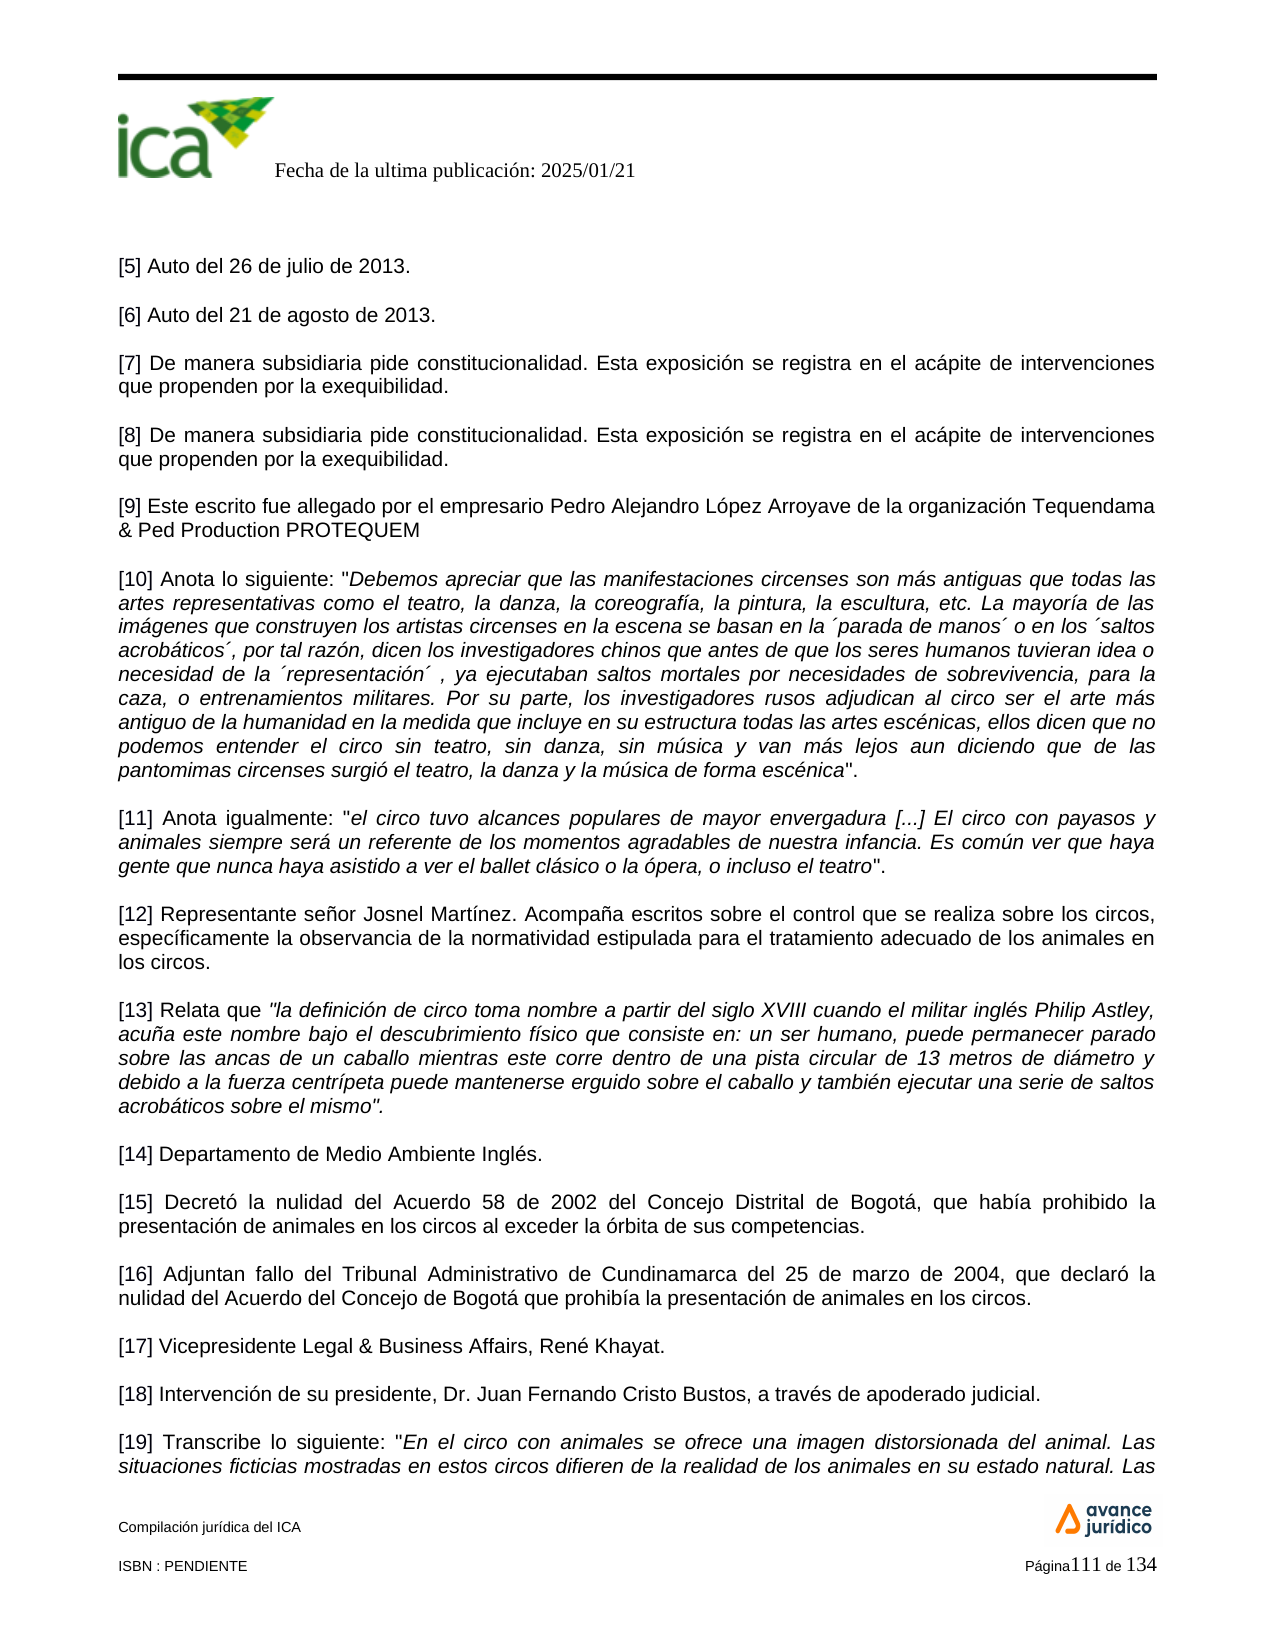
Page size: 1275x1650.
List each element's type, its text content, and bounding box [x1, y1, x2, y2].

text [6] Auto del 21 de agosto de 2013. [118, 302, 1157, 326]
text [14] Departamento de Medio Ambiente Inglés. [118, 1142, 1157, 1166]
text [12] Representante señor Josnel Martínez. Acompaña escritos sobre el control que se realiza sobre los circos, específicamente la observancia de la normatividad estipulada para el tratamiento adecuado de los animales en los circos. [118, 902, 1157, 974]
text [5] Auto del 26 de julio de 2013. [118, 254, 1157, 278]
text [11] Anota igualmente: "el circo tuvo alcances populares de mayor envergadura [...] El circo con payasos y animales siempre será un referente de los momentos agradables de nuestra infancia. Es común ver que haya gente que nunca haya asistido a ver el ballet clásico o la ópera, o incluso el teatro". [118, 806, 1157, 878]
text [18] Intervención de su presidente, Dr. Juan Fernando Cristo Bustos, a través de apoderado judicial. [118, 1382, 1157, 1406]
text [10] Anota lo siguiente: "Debemos apreciar que las manifestaciones circenses son más antiguas que todas las artes representativas como el teatro, la danza, la coreografía, la pintura, la escultura, etc. La mayoría de las imágenes que construyen los artistas circenses en la escena se basan en la ´parada de manos´ o en los ´saltos acrobáticos´, por tal razón, dicen los investigadores chinos que antes de que los seres humanos tuvieran idea o necesidad de la ´representación´ , ya ejecutaban saltos mortales por necesidades de sobrevivencia, para la caza, o entrenamientos militares. Por su parte, los investigadores rusos adjudican al circo ser el arte más antiguo de la humanidad en la medida que incluye en su estructura todas las artes escénicas, ellos dicen que no podemos entender el circo sin teatro, sin danza, sin música y van más lejos aun diciendo que de las pantomimas circenses surgió el teatro, la danza y la música de forma escénica". [118, 566, 1157, 782]
text [8] De manera subsidiaria pide constitucionalidad. Esta exposición se registra en el acápite de intervenciones que propenden por la exequibilidad. [118, 422, 1157, 470]
text [15] Decretó la nulidad del Acuerdo 58 de 2002 del Concejo Distrital de Bogotá, que había prohibido la presentación de animales en los circos al exceder la órbita de sus competencias. [118, 1190, 1157, 1238]
text [16] Adjuntan fallo del Tribunal Administrativo de Cundinamarca del 25 de marzo de 2004, que declaró la nulidad del Acuerdo del Concejo de Bogotá que prohibía la presentación de animales en los circos. [118, 1262, 1157, 1310]
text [118, 1430, 1157, 1478]
text [9] Este escrito fue allegado por el empresario Pedro Alejandro López Arroyave de la organización Tequendama & Ped Production PROTEQUEM [118, 494, 1157, 542]
text [17] Vicepresidente Legal & Business Affairs, René Khayat. [118, 1334, 1157, 1358]
text [7] De manera subsidiaria pide constitucionalidad. Esta exposición se registra en el acápite de intervenciones que propenden por la exequibilidad. [118, 350, 1157, 398]
text [13] Relata que "la definición de circo toma nombre a partir del siglo XVIII cuando el militar inglés Philip Astley, acuña este nombre bajo el descubrimiento físico que consiste en: un ser humano, puede permanecer parado sobre las ancas de un caballo mientras este corre dentro de una pista circular de 13 metros de diámetro y debido a la fuerza centrípeta puede mantenerse erguido sobre el caballo y también ejecutar una serie de saltos acrobáticos sobre el mismo". [118, 998, 1157, 1118]
